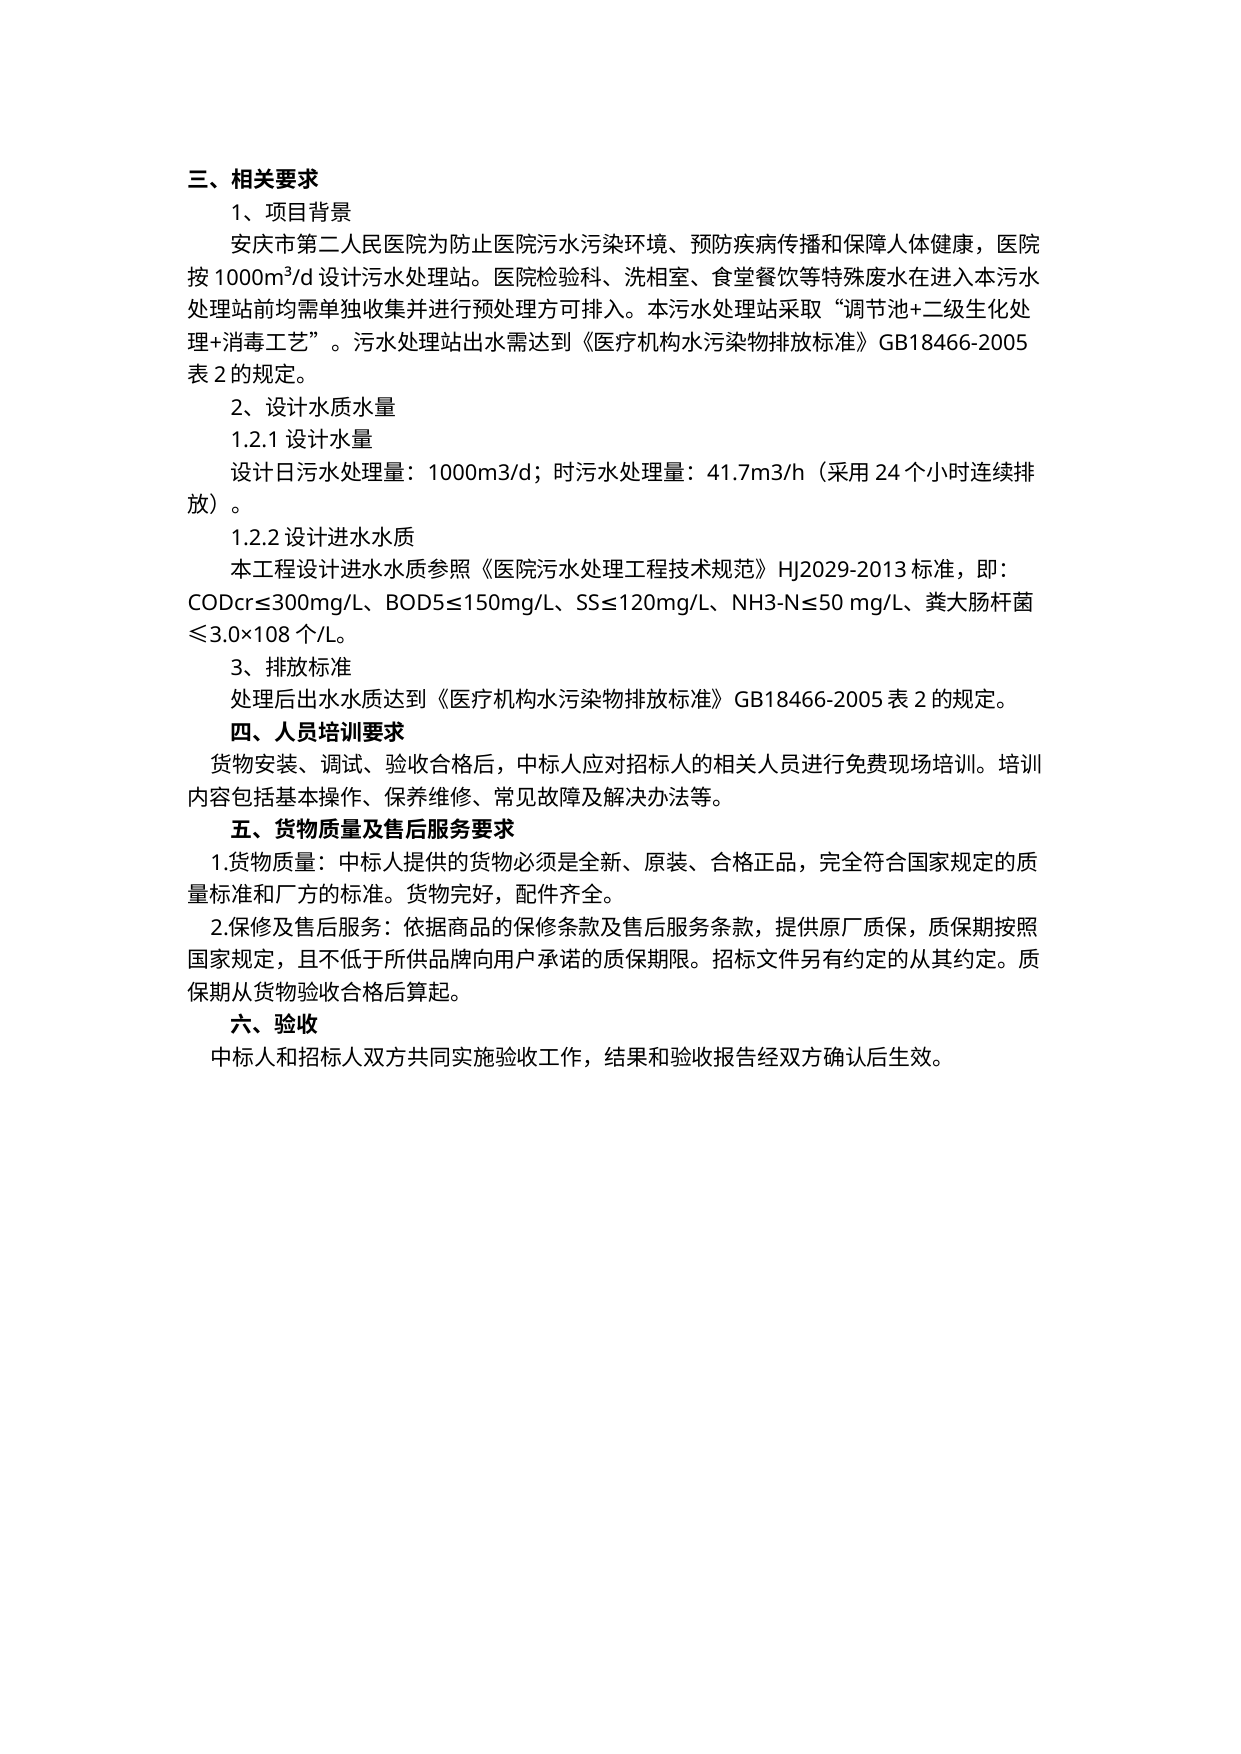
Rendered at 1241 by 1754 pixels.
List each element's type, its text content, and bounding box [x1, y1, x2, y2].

subtitle 3、排放标准 [187, 649, 1053, 682]
subtitle 五、货物质量及售后服务要求 [187, 812, 1053, 844]
subtitle 1.2.2设计进水水质 [187, 519, 1053, 552]
text 2.保修及售后服务：依据商品的保修条款及售后服务条款，提供原厂质保，质保期按照国家规定，且不低于所供品牌向用户承诺的质保期限。招标文件另有约定的从其约定。质保期从货物验收合格后算起。 [187, 909, 1053, 1007]
subtitle 设计日污水处理量：1000m3/d；时污水处理量：41.7m3/h（采用24个小时连续排放）。 [187, 454, 1053, 519]
subtitle 安庆市第二人民医院为防止医院污水污染环境、预防疾病传播和保障人体健康，医院按1000m³/d设计污水处理站。医院检验科、洗相室、食堂餐饮等特殊废水在进入本污水处理站前均需单独收集并进行预处理方可排入。本污水处理站采取“调节池+二级生化处理+消毒工艺”。污水处理站出水需达到《医疗机构水污染物排放标准》GB18466-2005表2的规定。 [187, 227, 1053, 389]
subtitle 处理后出水水质达到《医疗机构水污染物排放标准》GB18466-2005表2的规定。 [187, 682, 1053, 714]
subtitle 四、人员培训要求 [187, 714, 1053, 747]
subtitle 1.2.1 设计水量 [187, 422, 1053, 454]
text 1.货物质量：中标人提供的货物必须是全新、原装、合格正品，完全符合国家规定的质量标准和厂方的标准。货物完好，配件齐全。 [187, 844, 1053, 909]
subtitle 1、项目背景 [187, 194, 1053, 227]
subtitle 六、验收 [187, 1007, 1053, 1039]
subtitle 2、设计水质水量 [187, 389, 1053, 422]
text 中标人和招标人双方共同实施验收工作，结果和验收报告经双方确认后生效。 [187, 1039, 1053, 1072]
text 货物安装、调试、验收合格后，中标人应对招标人的相关人员进行免费现场培训。培训内容包括基本操作、保养维修、常见故障及解决办法等。 [187, 747, 1053, 812]
subtitle 三、相关要求 [187, 162, 1053, 194]
subtitle 本工程设计进水水质参照《医院污水处理工程技术规范》HJ2029-2013标准，即：CODcr≤300mg/L、BOD5≤150mg/L、SS≤120mg/L、NH3-N≤50 mg/L、粪大肠杆菌≤3.0×108个/L。 [187, 552, 1053, 649]
